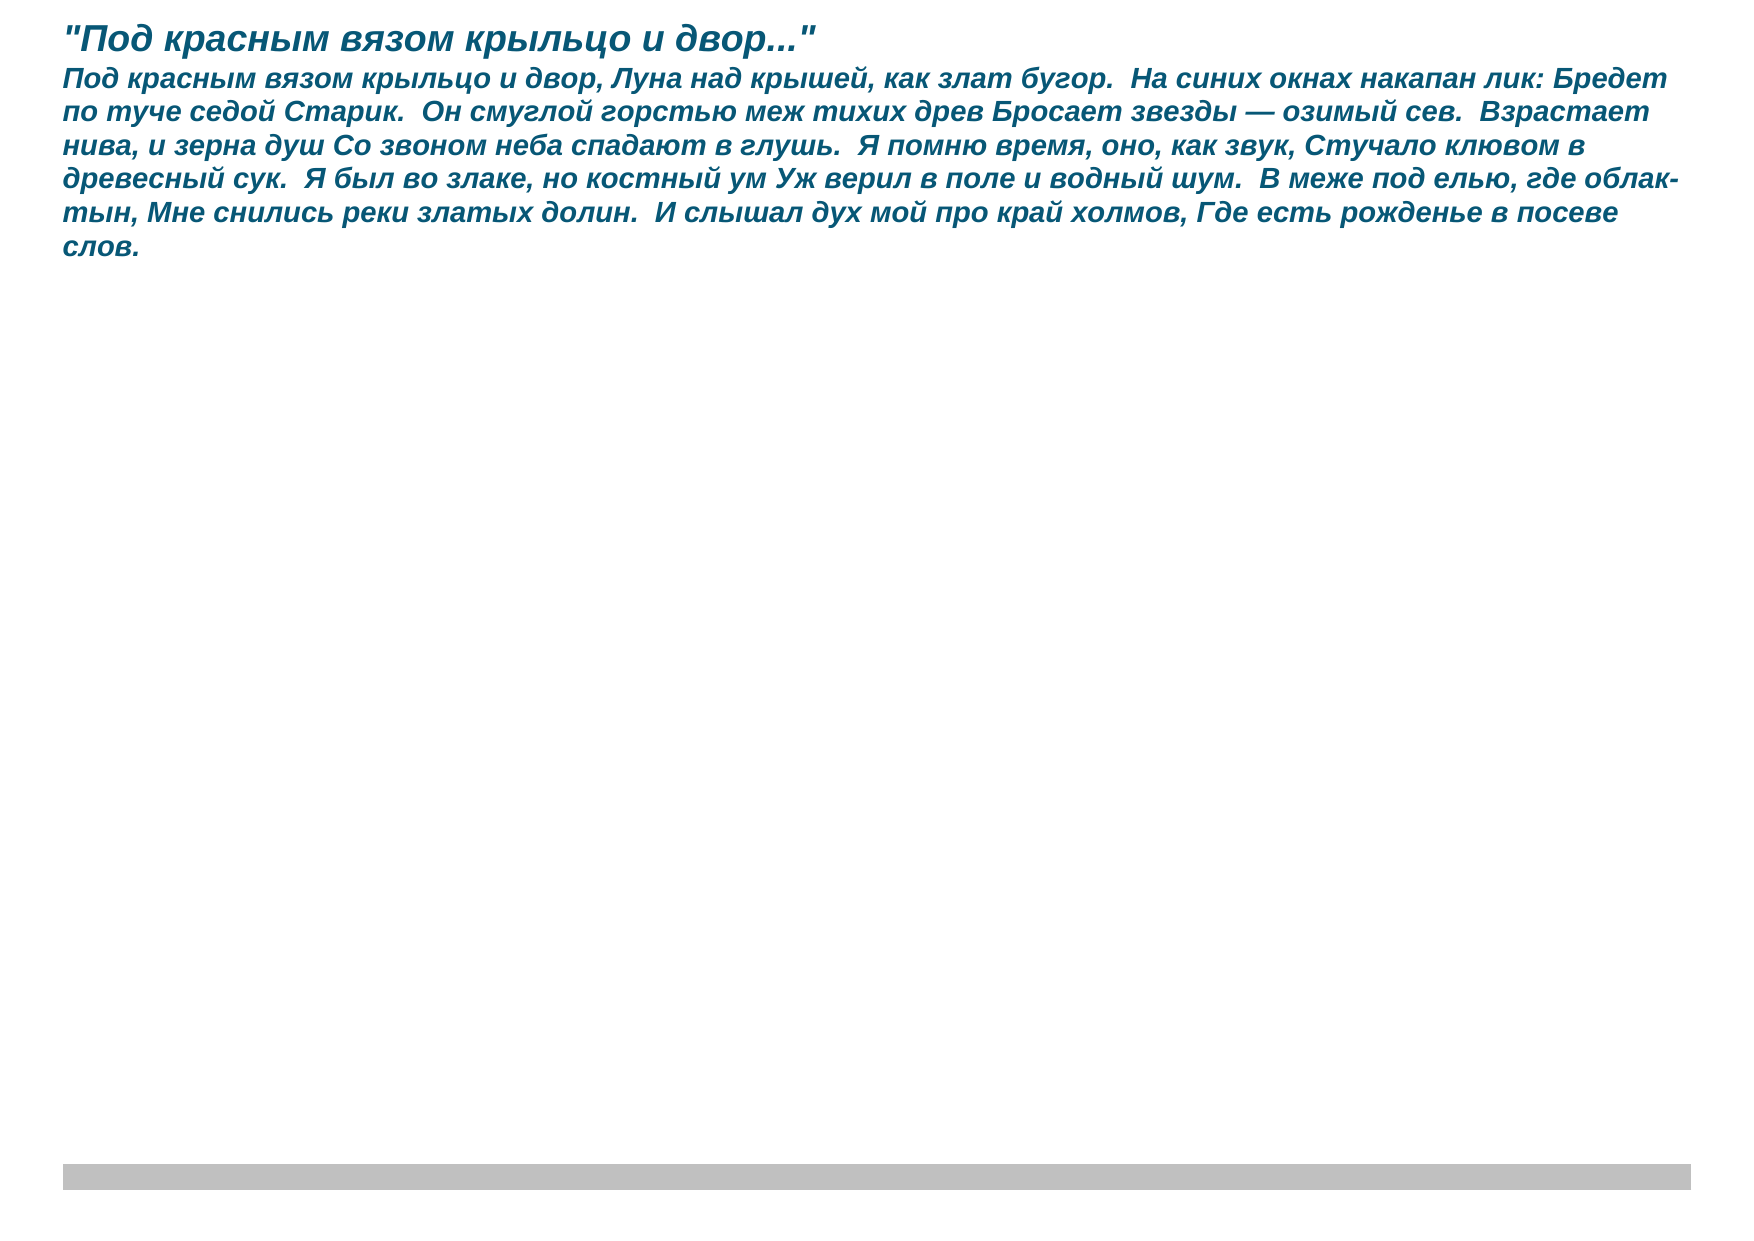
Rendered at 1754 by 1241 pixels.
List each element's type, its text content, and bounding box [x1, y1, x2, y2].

text Под красным вязом крыльцо и двор, [62, 61, 1691, 262]
subtitle "Под красным вязом крыльцо и двор..." [62, 17, 1691, 60]
